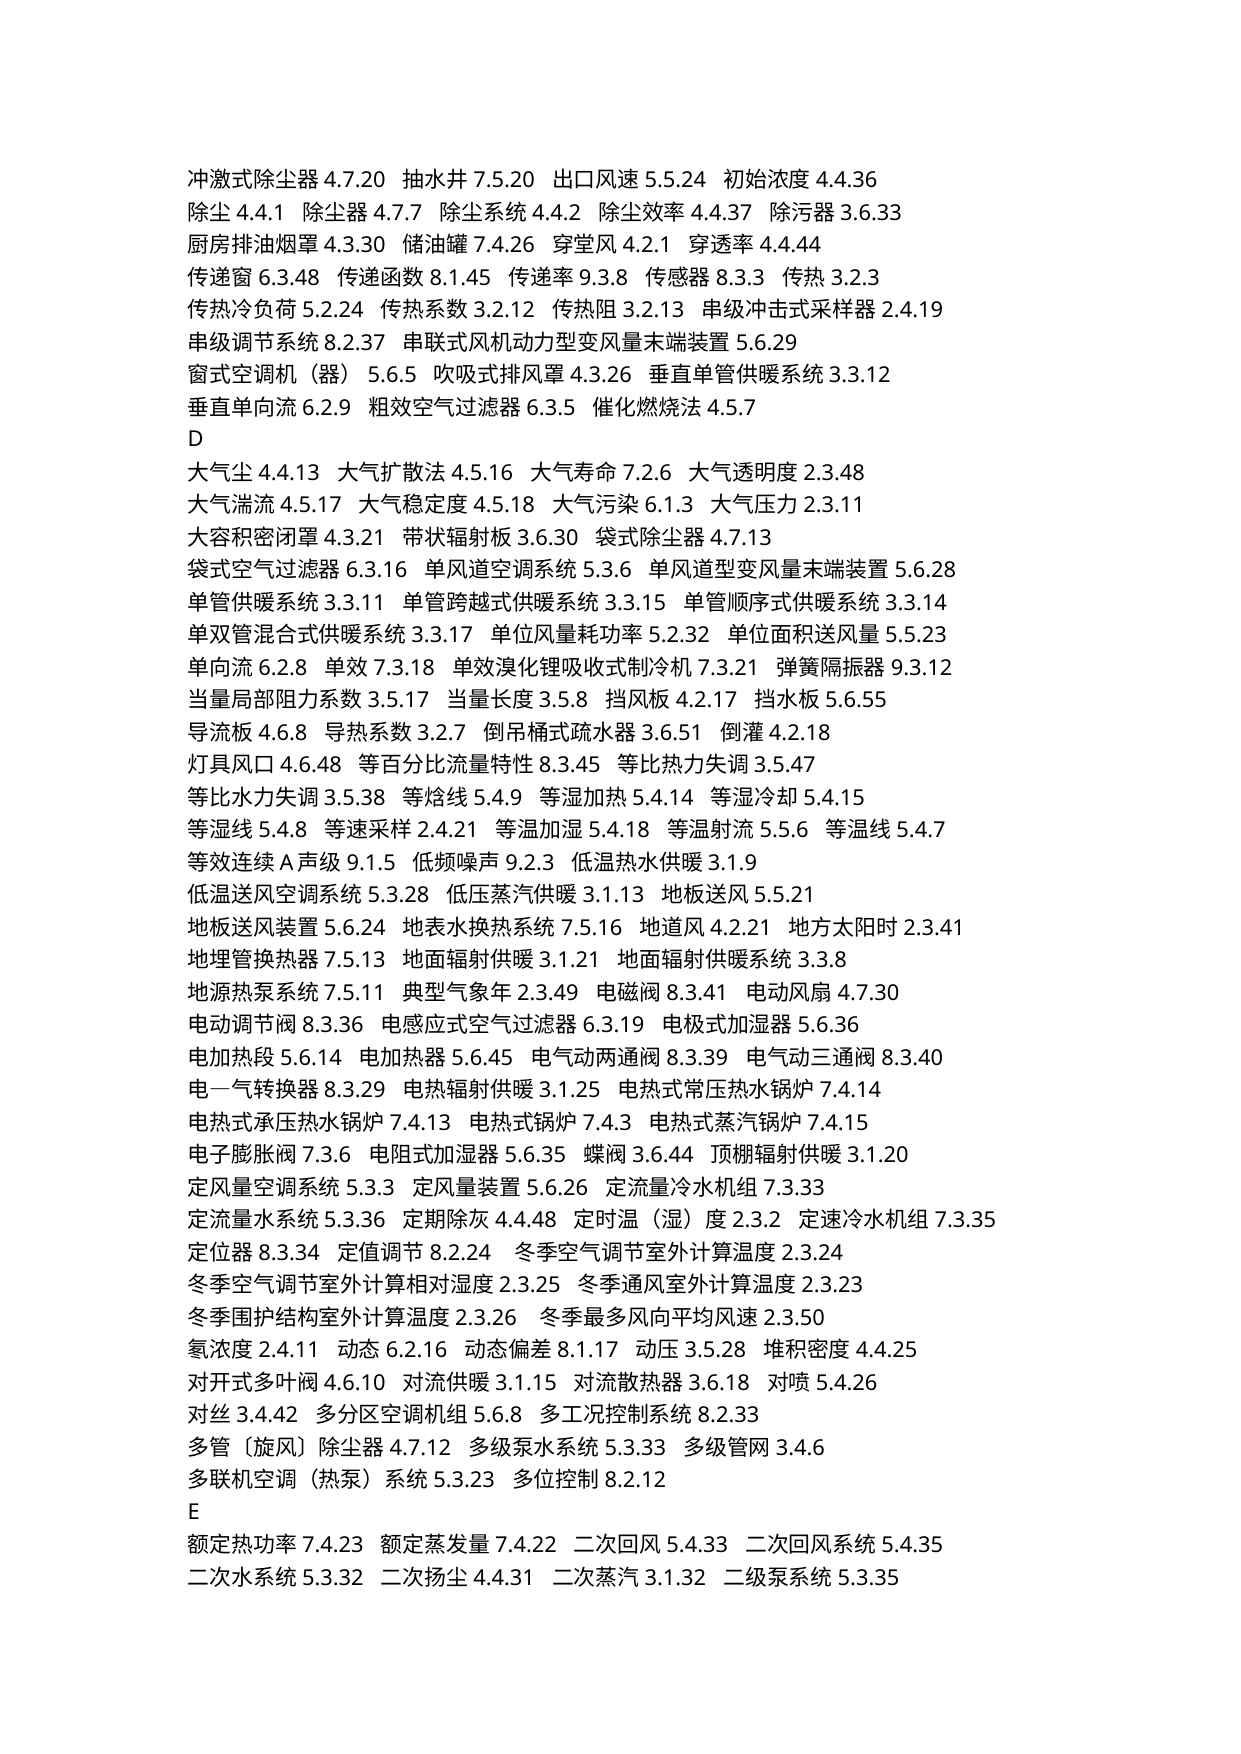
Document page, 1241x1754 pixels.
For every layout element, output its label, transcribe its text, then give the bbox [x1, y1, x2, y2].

text 大气尘 4.4.13 大气扩散法 4.5.16 大气寿命 7.2.6 大气透明度 2.3.48 [187, 454, 1053, 487]
text 大容积密闭罩 4.3.21 带状辐射板 3.6.30 袋式除尘器 4.7.13 [187, 519, 1053, 552]
text 氡浓度 2.4.11 动态 6.2.16 动态偏差 8.1.17 动压 3.5.28 堆积密度 4.4.25 [856, 1332, 1053, 1364]
text 大气湍流 4.5.17 大气稳定度 4.5.18 大气污染 6.1.3 大气压力 2.3.11 [803, 487, 1053, 519]
text 窗式空调机（器） 5.6.5 吹吸式排风罩 4.3.26 垂直单管供暖系统 3.3.12 [829, 357, 1053, 389]
text 电加热段 5.6.14 电加热器 5.6.45 电气动两通阀 8.3.39 电气动三通阀 8.3.40 [187, 1039, 1053, 1072]
text 对丝 3.4.42 多分区空调机组 5.6.8 多工况控制系统 8.2.33 [697, 1397, 1053, 1429]
text 传热冷负荷 5.2.24 传热系数 3.2.12 传热阻 3.2.13 串级冲击式采样器 2.4.19 [881, 292, 1053, 324]
text 地埋管换热器 7.5.13 地面辐射供暖 3.1.21 地面辐射供暖系统 3.3.8 [797, 942, 1053, 974]
text 等湿线 5.4.8 等速采样 2.4.21 等温加湿 5.4.18 等温射流 5.5.6 等温线 5.4.7 [896, 812, 1053, 844]
text 冬季空气调节室外计算相对湿度 2.3.25 冬季通风室外计算温度 2.3.23 [801, 1267, 1053, 1299]
text 地板送风装置 5.6.24 地表水换热系统 7.5.16 地道风 4.2.21 地方太阳时 2.3.41 [187, 909, 1053, 942]
text 电热式承压热水锅炉 7.4.13 电热式锅炉 7.4.3 电热式蒸汽锅炉 7.4.15 [187, 1104, 1053, 1137]
text 电子膨胀阀 7.3.6 电阻式加湿器 5.6.35 蝶阀 3.6.44 顶棚辐射供暖 3.1.20 [847, 1137, 1053, 1169]
text 垂直单向流 6.2.9 粗效空气过滤器 6.3.5 催化燃烧法 4.5.7 [187, 389, 1053, 422]
text 电—气转换器 8.3.29 电热辐射供暖 3.1.25 电热式常压热水锅炉 7.4.14 [819, 1072, 1053, 1104]
text 等比水力失调 3.5.38 等焓线 5.4.9 等湿加热 5.4.14 等湿冷却 5.4.15 [187, 779, 1053, 812]
text 灯具风口 4.6.48 等百分比流量特性 8.3.45 等比热力失调 3.5.47 [754, 747, 1053, 779]
text 冬季围护结构室外计算温度 2.3.26 冬季最多风向平均风速 2.3.50 [187, 1299, 1053, 1332]
text 多联机空调（热泵）系统 5.3.23 多位控制 8.2.12 [604, 1462, 1053, 1494]
text 对开式多叶阀 4.6.10 对流供暖 3.1.15 对流散热器 3.6.18 对喷 5.4.26 [187, 1364, 1053, 1397]
text 单双管混合式供暖系统 3.3.17 单位风量耗功率 5.2.32 单位面积送风量 5.5.23 [885, 617, 1053, 649]
text 除尘 4.4.1 除尘器 4.7.7 除尘系统 4.4.2 除尘效率 4.4.37 除污器 3.6.33 [187, 194, 1053, 227]
text 电动调节阀 8.3.36 电感应式空气过滤器 6.3.19 电极式加湿器 5.6.36 [797, 1007, 1053, 1039]
text 地源热泵系统 7.5.11 典型气象年 2.3.49 电磁阀 8.3.41 电动风扇 4.7.30 [187, 974, 1053, 1007]
text 低温送风空调系统 5.3.28 低压蒸汽供暖 3.1.13 地板送风 5.5.21 [754, 877, 1053, 909]
text 厨房排油烟罩 4.3.30 储油罐 7.4.26 穿堂风 4.2.1 穿透率 4.4.44 [759, 227, 1053, 259]
text D [187, 422, 1053, 454]
text 导流板 4.6.8 导热系数 3.2.7 倒吊桶式疏水器 3.6.51 倒灌 4.2.18 [187, 714, 1053, 747]
text 袋式空气过滤器 6.3.16 单风道空调系统 5.3.6 单风道型变风量末端装置 5.6.28 [894, 552, 1053, 584]
text 多管〔旋风〕除尘器 4.7.12 多级泵水系统 5.3.33 多级管网 3.4.6 [187, 1429, 1053, 1462]
text 定风量空调系统 5.3.3 定风量装置 5.6.26 定流量冷水机组 7.3.33 [187, 1169, 1053, 1202]
text 单向流 6.2.8 单效 7.3.18 单效溴化锂吸收式制冷机 7.3.21 弹簧隔振器 9.3.12 [187, 649, 1053, 682]
text E [187, 1494, 1053, 1527]
text 串级调节系统 8.2.37 串联式风机动力型变风量末端装置 5.6.29 [187, 324, 1053, 357]
text 传递窗 6.3.48 传递函数 8.1.45 传递率 9.3.8 传感器 8.3.3 传热 3.2.3 [187, 259, 1053, 292]
text 当量局部阻力系数 3.5.17 当量长度 3.5.8 挡风板 4.2.17 挡水板 5.6.55 [825, 682, 1053, 714]
text 单管供暖系统 3.3.11 单管跨越式供暖系统 3.3.15 单管顺序式供暖系统 3.3.14 [187, 584, 1053, 617]
text 额定热功率 7.4.23 额定蒸发量 7.4.22 二次回风 5.4.33 二次回风系统 5.4.35 [881, 1527, 1053, 1559]
text 等效连续A声级 9.1.5 低频噪声 9.2.3 低温热水供暖 3.1.9 [187, 844, 1053, 877]
text 定位器 8.3.34 定值调节 8.2.24 冬季空气调节室外计算温度 2.3.24 [187, 1234, 1053, 1267]
text 二次水系统 5.3.32 二次扬尘 4.4.31 二次蒸汽 3.1.32 二级泵系统 5.3.35 [187, 1559, 1053, 1592]
text 冲激式除尘器 4.7.20 抽水井 7.5.20 出口风速 5.5.24 初始浓度 4.4.36 [816, 162, 1053, 194]
